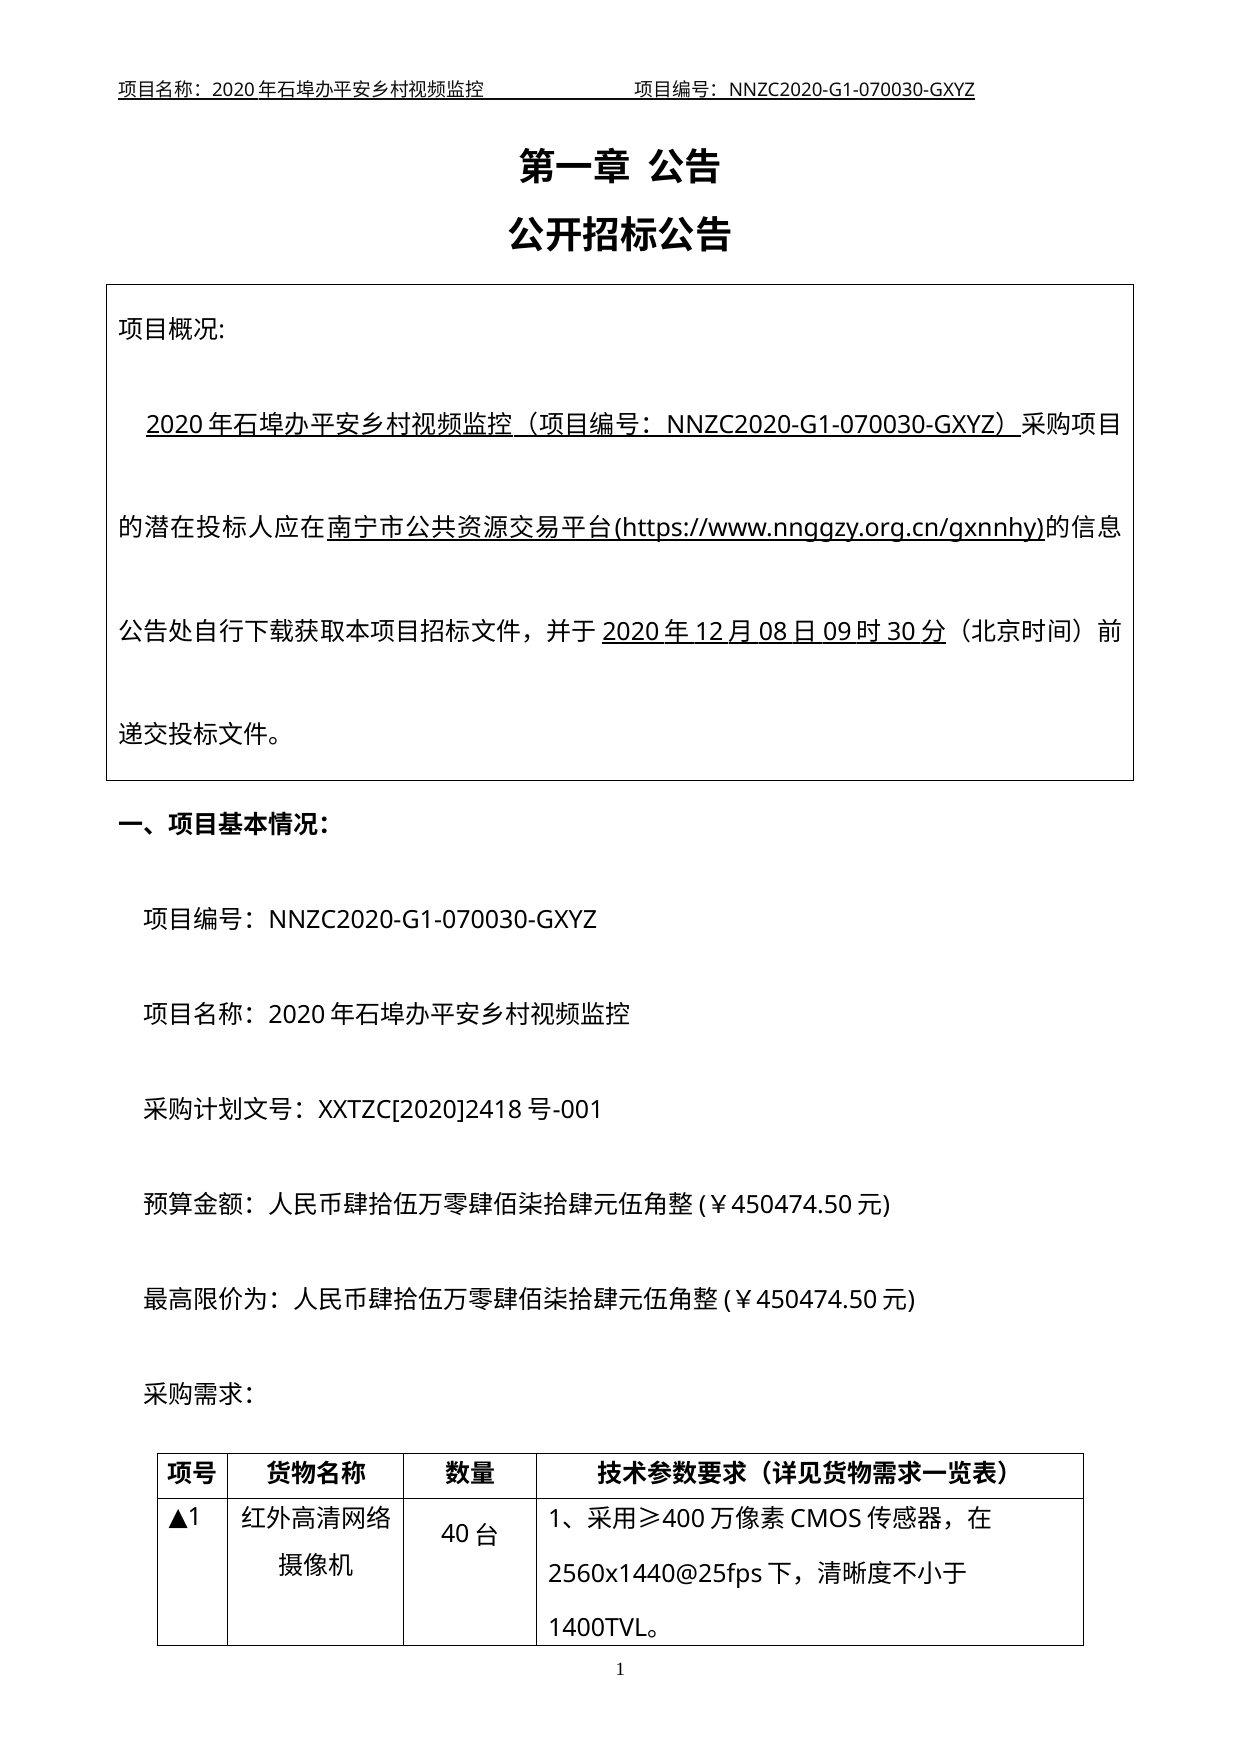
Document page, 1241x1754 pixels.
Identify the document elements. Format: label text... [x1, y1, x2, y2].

text 采购计划文号：XXTZC[2020]2418号-001 [118, 1073, 1122, 1142]
text 第一章 公告 [118, 129, 1122, 198]
text 公开招标公告 [118, 198, 1122, 267]
table_header 数量 [404, 1454, 536, 1498]
text 预算金额：人民币肆拾伍万零肆佰柒拾肆元伍角整 (￥450474.50元) [118, 1168, 1122, 1237]
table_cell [537, 1499, 1083, 1645]
table_cell 红外高清网络摄像机 [228, 1499, 403, 1645]
table_header 项目概况: 2020年石埠办平安乡村视频监控（项目编号：NNZC2020-G1-070030-GXYZ）采购项目的潜在投标人应在南宁市公共资源交易平台(https://www.nnggzy.org.cn/gxnnhy)的信息公告处自行下载获取本项目招标文件，并于2020年12月08日09时30分（北京时间）前递交投标文件。 [107, 285, 1133, 780]
table_cell 40台 [404, 1499, 536, 1645]
table_header 货物名称 [228, 1454, 403, 1498]
table_cell ▲1 [158, 1499, 227, 1645]
text 采购需求： [118, 1358, 1122, 1427]
text 最高限价为：人民币肆拾伍万零肆佰柒拾肆元伍角整 (￥450474.50元) [118, 1263, 1122, 1332]
text 一、项目基本情况： [118, 789, 1122, 858]
table_header 项号 [158, 1454, 227, 1498]
text 项目编号：NNZC2020-G1-070030-GXYZ [118, 883, 1122, 952]
text 项目名称：2020年石埠办平安乡村视频监控 [118, 978, 1122, 1047]
table_header 技术参数要求（详见货物需求一览表） [537, 1454, 1083, 1498]
